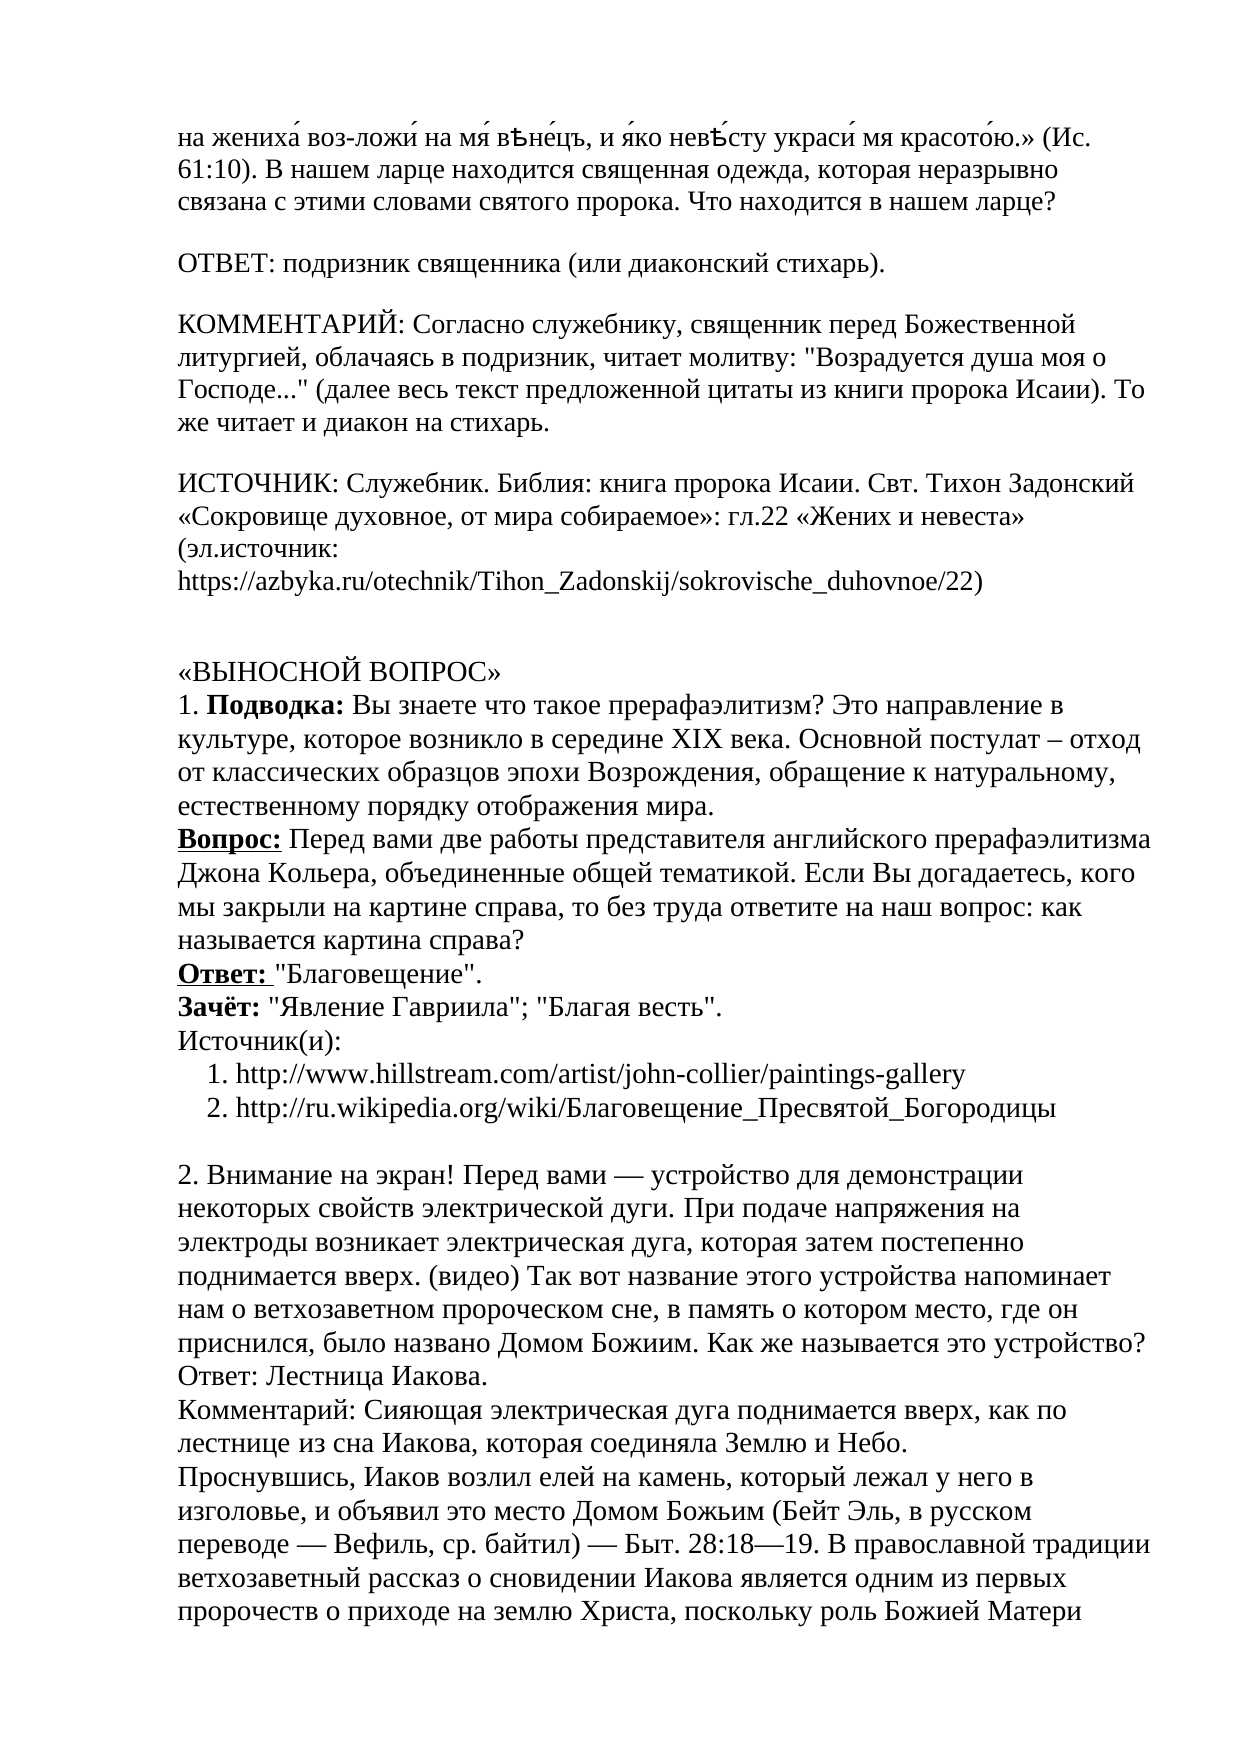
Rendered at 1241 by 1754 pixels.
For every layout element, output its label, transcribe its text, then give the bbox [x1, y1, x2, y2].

text Ответ: Лестница Иакова. [177, 1358, 1152, 1392]
text Зачёт: "Явление Гавриила"; "Благая весть". [177, 989, 1152, 1023]
text ИСТОЧНИК: Служебник. Библия: книга пророка Исаии. Свт. Тихон Задонский «Сокровище духовное, от мира собираемое»: гл.22 «Жених и невеста» (эл.источник: https://azbyka.ru/otechnik/Tihon_Zadonskij/sokrovische_duhovnoe/22) [177, 466, 1152, 596]
text ОТВЕТ: подризник священника (или диаконский стихарь). [177, 246, 1152, 278]
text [177, 118, 1152, 217]
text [177, 1392, 1152, 1627]
text 2. Внимание на экран! Перед вами — устройство для демонстрации некоторых свойств электрической дуги. При подаче напряжения на электроды возникает электрическая дуга, которая затем постепенно поднимается вверх. (видео) Так вот название этого устройства напоминает нам о ветхозаветном пророческом сне, в память о котором место, где он приснился, было названо Домом Божиим. Как же называется это устройство? [177, 1157, 1152, 1358]
text «ВЫНОСНОЙ ВОПРОС» [177, 654, 1152, 687]
text 1. Подводка: Вы знаете что такое прерафаэлитизм? Это направление в культуре, которое возникло в середине XIX века. Основной постулат – отход от классических образцов эпохи Возрождения, обращение к натуральному, естественному порядку отображения мира. [177, 687, 1152, 822]
text КОММЕНТАРИЙ: Согласно служебнику, священник перед Божественной литургией, облачаясь в подризник, читает молитву: "Возрадуется душа моя о Господе..." (далее весь текст предложенной цитаты из книги пророка Исаии). То же читает и диакон на стихарь. [177, 308, 1152, 437]
text Ответ: "Благовещение". [177, 956, 1152, 989]
text Источник(и): 1. http://www.hillstream.com/artist/john-collier/paintings-gallery 2. http://ru.wikipedia.org/wiki/Благовещение_Пресвятой_Богородицы [177, 1023, 1152, 1123]
text Вопрос: Перед вами две работы представителя английского прерафаэлитизма Джона Кольера, объединенные общей тематикой. Если Вы догадаетесь, кого мы закрыли на картине справа, то без труда ответите на наш вопрос: как называется картина справа? [177, 822, 1152, 956]
